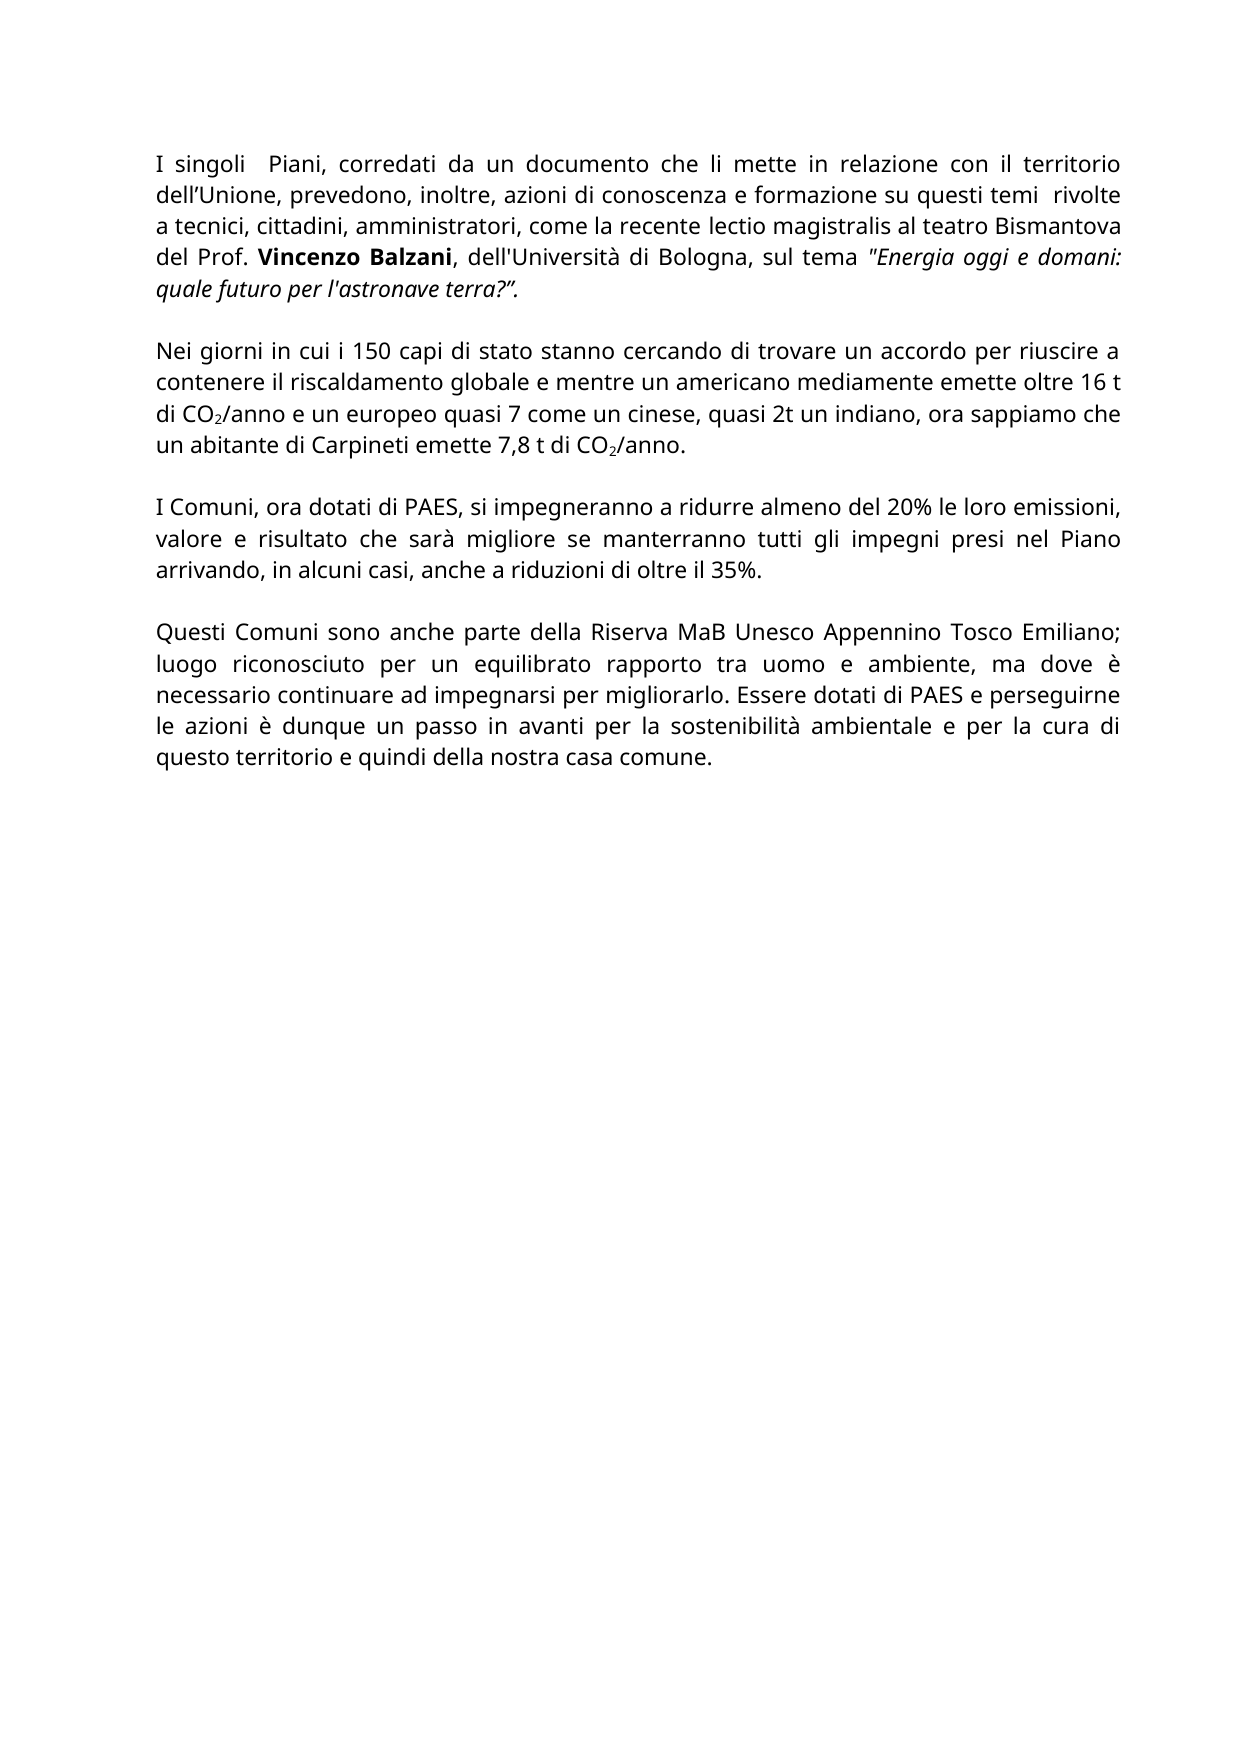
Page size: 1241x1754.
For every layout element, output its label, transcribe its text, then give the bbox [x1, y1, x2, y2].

text I singoli Piani, corredati da un documento che li mette in relazione con il territorio dell’Unione, prevedono, inoltre, azioni di conoscenza e formazione su questi temi rivolte a tecnici, cittadini, amministratori, come la recente lectio magistralis al teatro Bismantova del Prof. Vincenzo Balzani, dell'Università di Bologna, sul tema "Energia oggi e domani: quale futuro per l'astronave terra?”. [156, 148, 1122, 304]
text Nei giorni in cui i 150 capi di stato stanno cercando di trovare un accordo per riuscire a contenere il riscaldamento globale e mentre un americano mediamente emette oltre 16 t di CO2/anno e un europeo quasi 7 come un cinese, quasi 2t un indiano, ora sappiamo che un abitante di Carpineti emette 7,8 t di CO2/anno. [156, 335, 1122, 460]
text I Comuni, ora dotati di PAES, si impegneranno a ridurre almeno del 20% le loro emissioni, valore e risultato che sarà migliore se manterranno tutti gli impegni presi nel Piano arrivando, in alcuni casi, anche a riduzioni di oltre il 35%. [156, 491, 1122, 585]
text Questi Comuni sono anche parte della Riserva MaB Unesco Appennino Tosco Emiliano; luogo riconosciuto per un equilibrato rapporto tra uomo e ambiente, ma dove è necessario continuare ad impegnarsi per migliorarlo. Essere dotati di PAES e perseguirne le azioni è dunque un passo in avanti per la sostenibilità ambientale e per la cura di questo territorio e quindi della nostra casa comune. [156, 616, 1122, 773]
